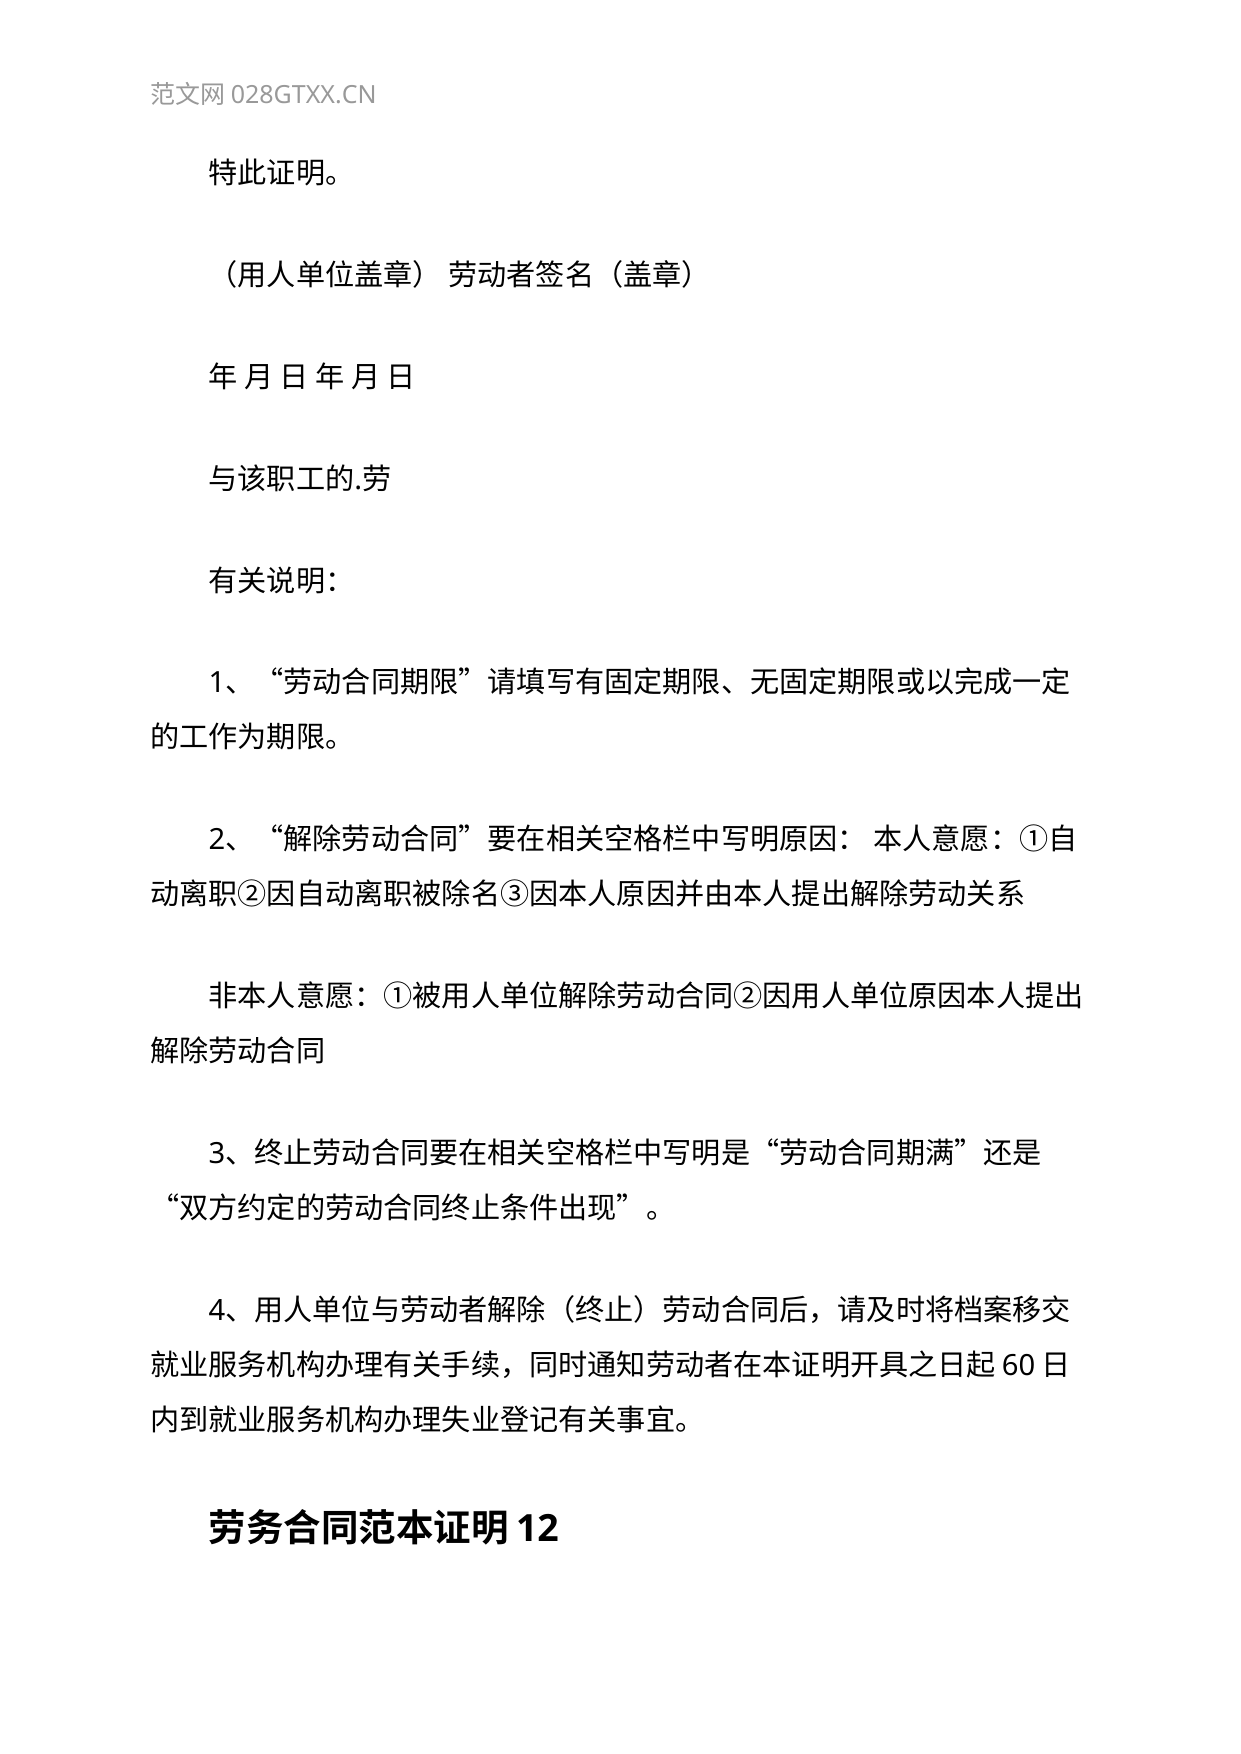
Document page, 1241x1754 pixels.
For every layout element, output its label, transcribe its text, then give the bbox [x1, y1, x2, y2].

text 与该职工的.劳 [150, 455, 1090, 498]
text 4、用人单位与劳动者解除（终止）劳动合同后，请及时将档案移交就业服务机构办理有关手续，同时通知劳动者在本证明开具之日起60日内到就业服务机构办理失业登记有关事宜。 [150, 1286, 1090, 1438]
text 劳务合同范本证明12 [150, 1498, 1090, 1552]
text 特此证明。 [150, 150, 1090, 192]
text 1、“劳动合同期限”请填写有固定期限、无固定期限或以完成一定的工作为期限。 [150, 659, 1090, 756]
text 2、“解除劳动合同”要在相关空格栏中写明原因： 本人意愿：①自动离职②因自动离职被除名③因本人原因并由本人提出解除劳动关系 [150, 816, 1090, 913]
text （用人单位盖章） 劳动者签名（盖章） [150, 252, 1090, 294]
text 年 月 日 年 月 日 [150, 353, 1090, 396]
text 有关说明： [150, 557, 1090, 599]
text 非本人意愿：①被用人单位解除劳动合同②因用人单位原因本人提出解除劳动合同 [150, 973, 1090, 1070]
text 3、终止劳动合同要在相关空格栏中写明是“劳动合同期满”还是“双方约定的劳动合同终止条件出现”。 [150, 1129, 1090, 1227]
